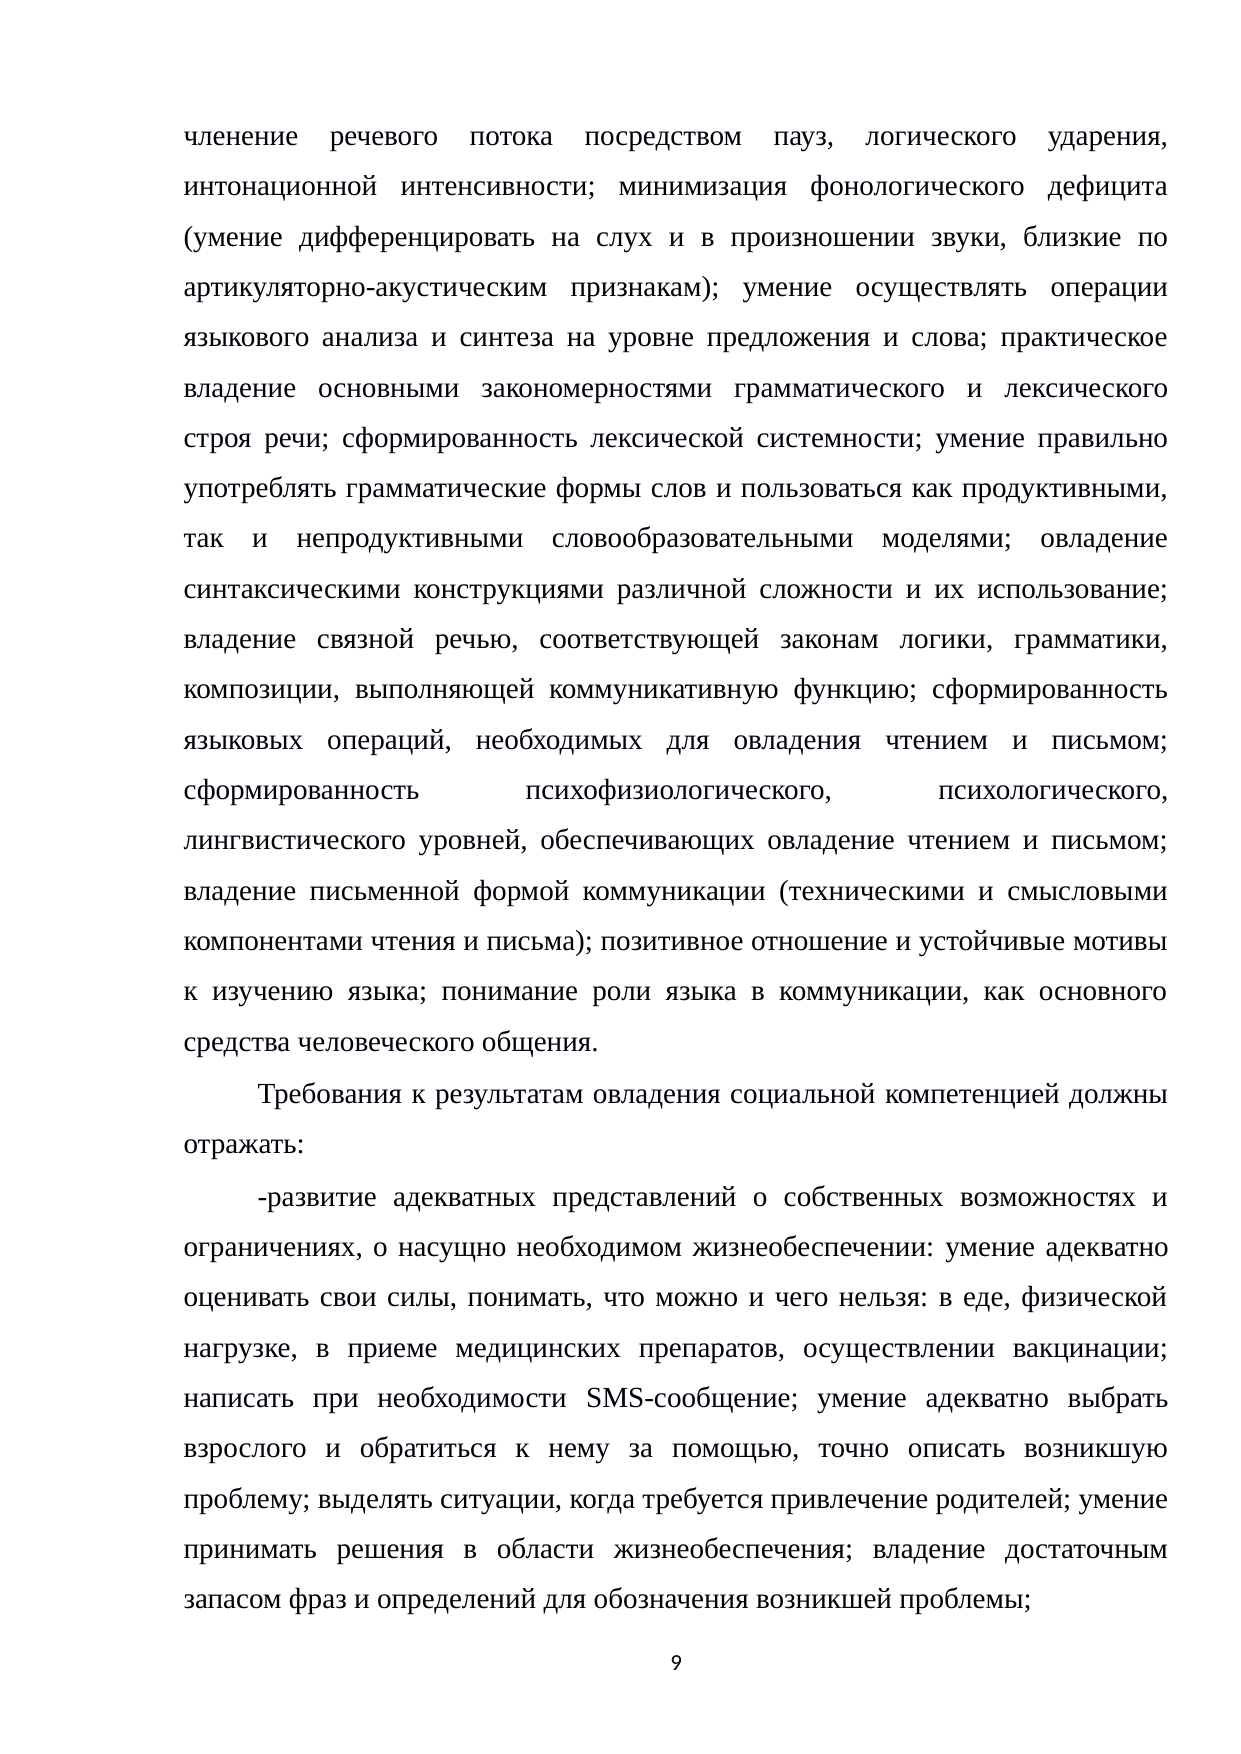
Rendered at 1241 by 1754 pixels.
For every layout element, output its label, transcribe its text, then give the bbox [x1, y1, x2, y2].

text -развитие адекватных представлений о собственных возможностях и ограничениях, о насущно необходимом жизнеобеспечении: умение адекватно оценивать свои силы, понимать, что можно и чего нельзя: в еде, физической нагрузке, в приеме медицинских препаратов, осуществлении вакцинации; написать при необходимости SMS-сообщение; умение адекватно выбрать взрослого и обратиться к нему за помощью, точно описать возникшую проблему; выделять ситуации, когда требуется привлечение родителей; умение принимать решения в области жизнеобеспечения; владение достаточным запасом фраз и определений для обозначения возникшей проблемы; [183, 1179, 1169, 1615]
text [183, 118, 1169, 1057]
text Требования к результатам овладения социальной компетенцией должны отражать: [183, 1076, 1169, 1160]
